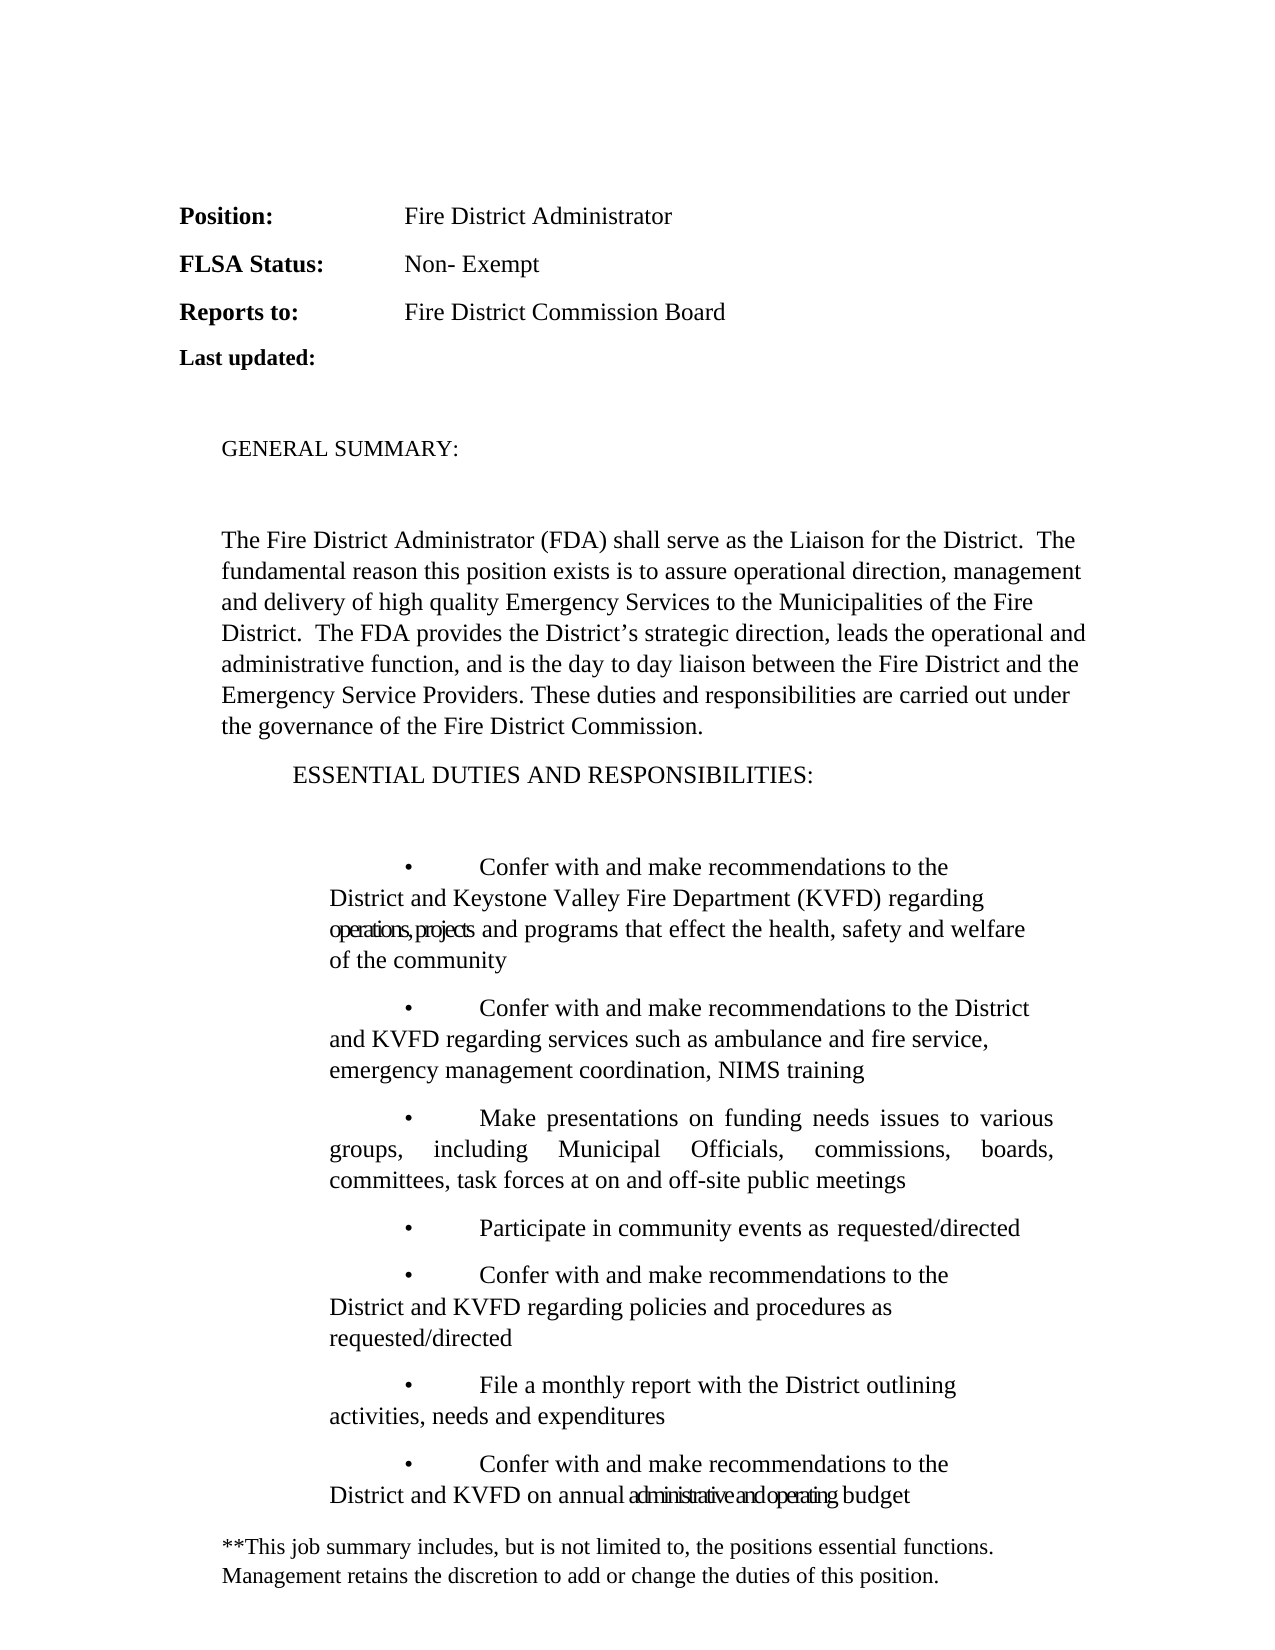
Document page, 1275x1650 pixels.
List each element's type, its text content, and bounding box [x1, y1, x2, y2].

text • File a monthly report with the District outlining activities, needs and expenditures [329, 1370, 1041, 1430]
text • Participate in community events as requested/directed [329, 1213, 1096, 1242]
text Reports to: Fire District Commission Board [179, 297, 1096, 326]
text The Fire District Administrator (FDA) shall serve as the Liaison for the District. The fundamental reason this position exists is to assure operational direction, management and delivery of high quality Emergency Services to the Municipalities of the Fire District. The FDA provides the District’s strategic direction, leads the operational and administrative function, and is the day to day liaison between the Fire District and the Emergency Service Providers. These duties and responsibilities are carried out under the governance of the Fire District Commission. [221, 525, 1096, 740]
text Position: Fire District Administrator [179, 201, 1096, 230]
text Last updated: [179, 344, 1054, 371]
text FLSA Status: Non- Exempt [179, 249, 1096, 278]
text **This job summary includes, but is not limited to, the positions essential functions. Management retains the discretion to add or change the duties of this position. [222, 1533, 1096, 1588]
text • Confer with and make recommendations to the District and KVFD regarding services such as ambulance and fire service, emergency management coordination, NIMS training [329, 993, 1036, 1084]
text • Confer with and make recommendations to the District and KVFD on annual administrative and operating budget [329, 1449, 1006, 1509]
text ESSENTIAL DUTIES AND RESPONSIBILITIES: [292, 760, 1096, 788]
text • Make presentations on funding needs issues to various groups, including Municipal Officials, commissions, boards, committees, task forces at on and off-site public meetings [329, 1103, 1054, 1194]
text • Confer with and make recommendations to the District and KVFD regarding policies and procedures as requested/directed [329, 1261, 1006, 1351]
text GENERAL SUMMARY: [221, 435, 1054, 461]
text • Confer with and make recommendations to the District and Keystone Valley Fire Department (KVFD) regarding operations, projects and programs that effect the health, safety and welfare of the community [329, 852, 1028, 974]
